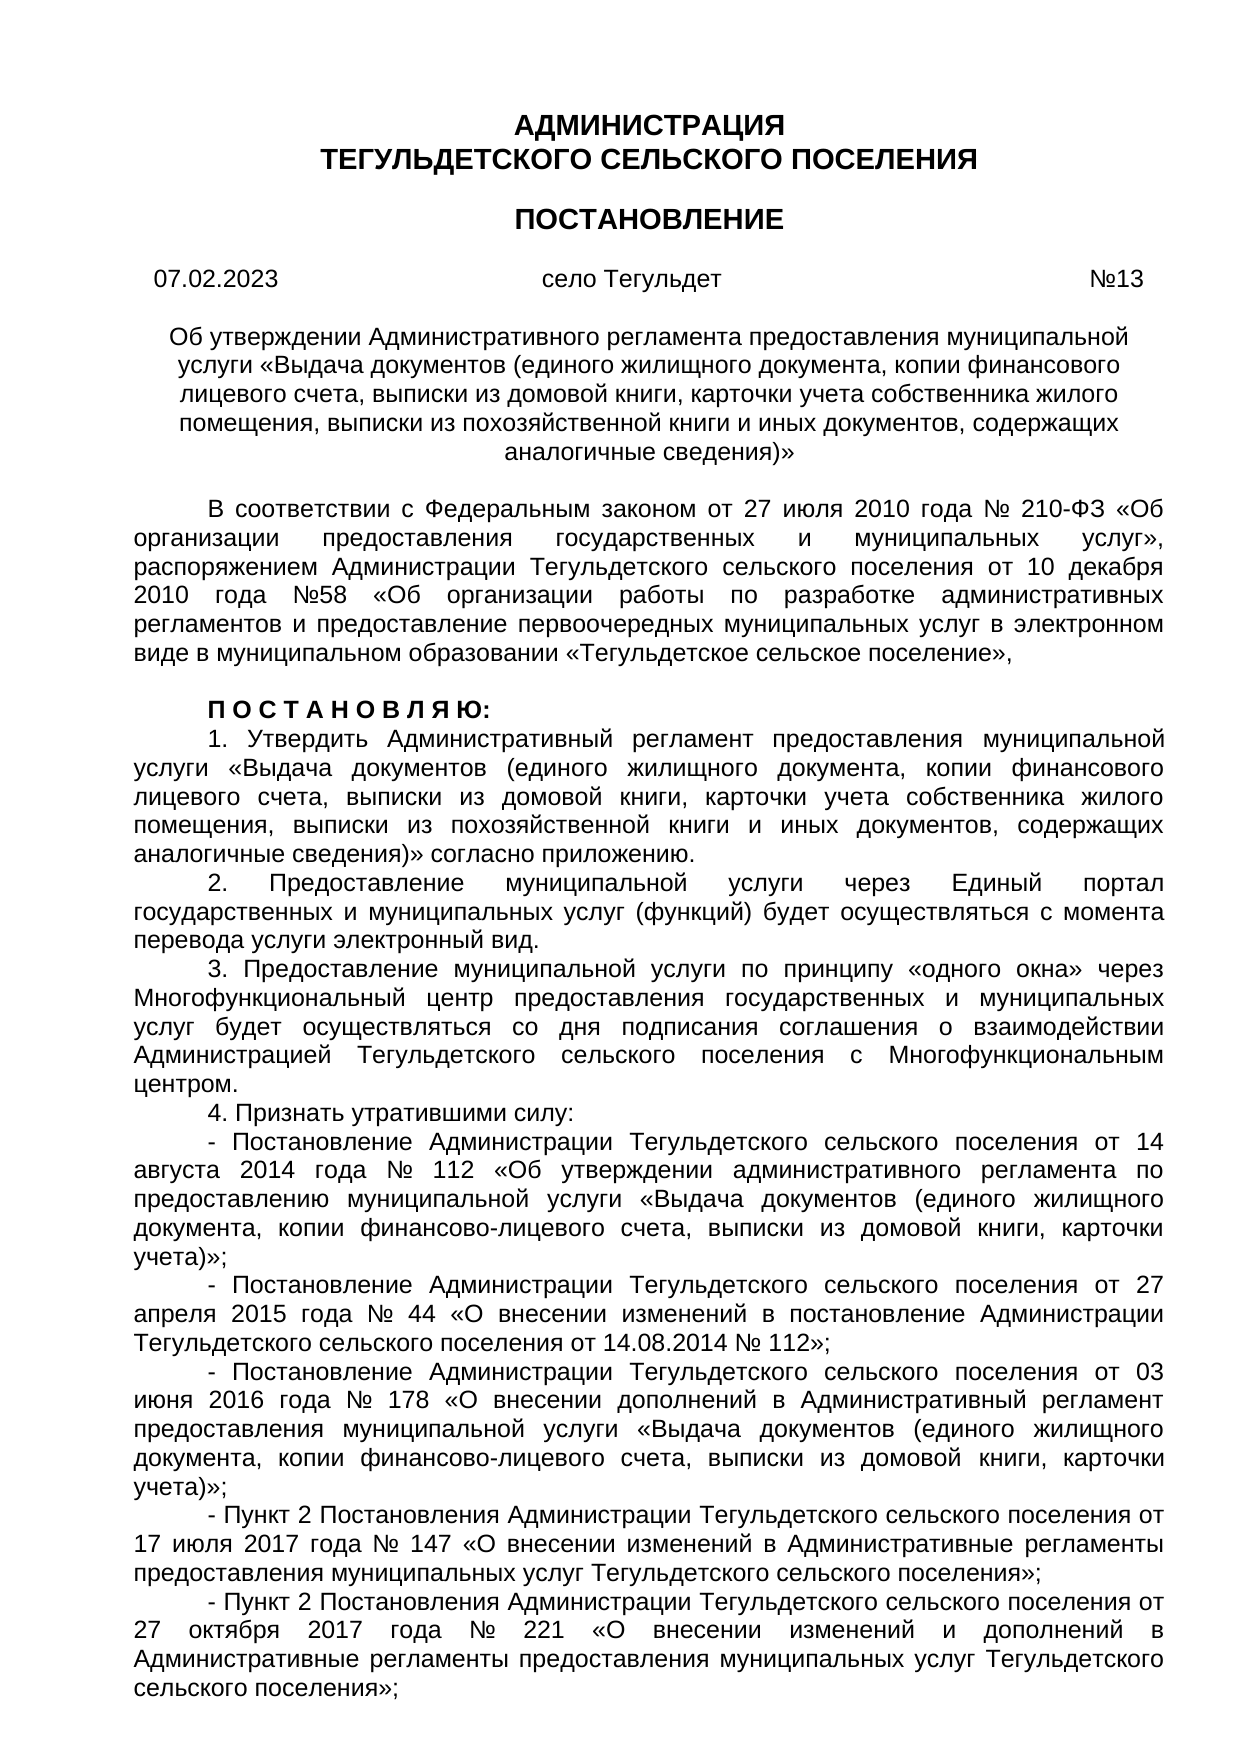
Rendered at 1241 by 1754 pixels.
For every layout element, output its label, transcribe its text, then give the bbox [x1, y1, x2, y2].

text 2. Предоставление муниципальной услуги через Единый портал государственных и муниципальных услуг (функций) будет осуществляться с момента перевода услуги электронный вид. [133, 868, 1165, 954]
text ТЕГУЛЬДЕТСКОГО СЕЛЬСКОГО ПОСЕЛЕНИЯ [133, 142, 1165, 175]
text ПОСТАНОВЛЕНИЕ [133, 202, 1165, 235]
text В соответствии с Федеральным законом от 27 июля 2010 года № 210-ФЗ «Об организации предоставления государственных и муниципальных услуг», распоряжением Администрации Тегульдетского сельского поселения от 10 декабря 2010 года №58 «Об организации работы по разработке административных регламентов и предоставление первоочередных муниципальных услуг в электронном виде в муниципальном образовании «Тегульдетское сельское поселение», [133, 494, 1165, 667]
text АДМИНИСТРАЦИЯ [133, 108, 1165, 142]
text - Постановление Администрации Тегульдетского сельского поселения от 03 июня 2016 года № 178 «О внесении дополнений в Административный регламент предоставления муниципальной услуги «Выдача документов (единого жилищного документа, копии финансово-лицевого счета, выписки из домовой книги, карточки учета)»; [133, 1357, 1165, 1500]
text Об утверждении Административного регламента предоставления муниципальной услуги «Выдача документов (единого жилищного документа, копии финансового лицевого счета, выписки из домовой книги, карточки учета собственника жилого помещения, выписки из похозяйственной книги и иных документов, содержащих аналогичные сведения)» [133, 322, 1165, 465]
text 1. Утвердить Административный регламент предоставления муниципальной услуги «Выдача документов (единого жилищного документа, копии финансового лицевого счета, выписки из домовой книги, карточки учета собственника жилого помещения, выписки из похозяйственной книги и иных документов, содержащих аналогичные сведения)» согласно приложению. [133, 724, 1165, 868]
text П О С Т А Н О В Л Я Ю: [133, 695, 1165, 724]
text 07.02.2023 село Тегульдет №13 [133, 264, 1165, 293]
text 4. Признать утратившими силу: [133, 1098, 1165, 1127]
text 3. Предоставление муниципальной услуги по принципу «одного окна» через Многофункциональный центр предоставления государственных и муниципальных услуг будет осуществляться со дня подписания соглашения о взаимодействии Администрацией Тегульдетского сельского поселения с Многофункциональным центром. [133, 954, 1165, 1098]
text - Пункт 2 Постановления Администрации Тегульдетского сельского поселения от 27 октября 2017 года № 221 «О внесении изменений и дополнений в Административные регламенты предоставления муниципальных услуг Тегульдетского сельского поселения»; [133, 1587, 1165, 1702]
text - Пункт 2 Постановления Администрации Тегульдетского сельского поселения от 17 июля 2017 года № 147 «О внесении изменений в Административные регламенты предоставления муниципальных услуг Тегульдетского сельского поселения»; [133, 1500, 1165, 1587]
text - Постановление Администрации Тегульдетского сельского поселения от 14 августа 2014 года № 112 «Об утверждении административного регламента по предоставлению муниципальной услуги «Выдача документов (единого жилищного документа, копии финансово-лицевого счета, выписки из домовой книги, карточки учета)»; [133, 1127, 1165, 1270]
text - Постановление Администрации Тегульдетского сельского поселения от 27 апреля 2015 года № 44 «О внесении изменений в постановление Администрации Тегульдетского сельского поселения от 14.08.2014 № 112»; [133, 1270, 1165, 1357]
